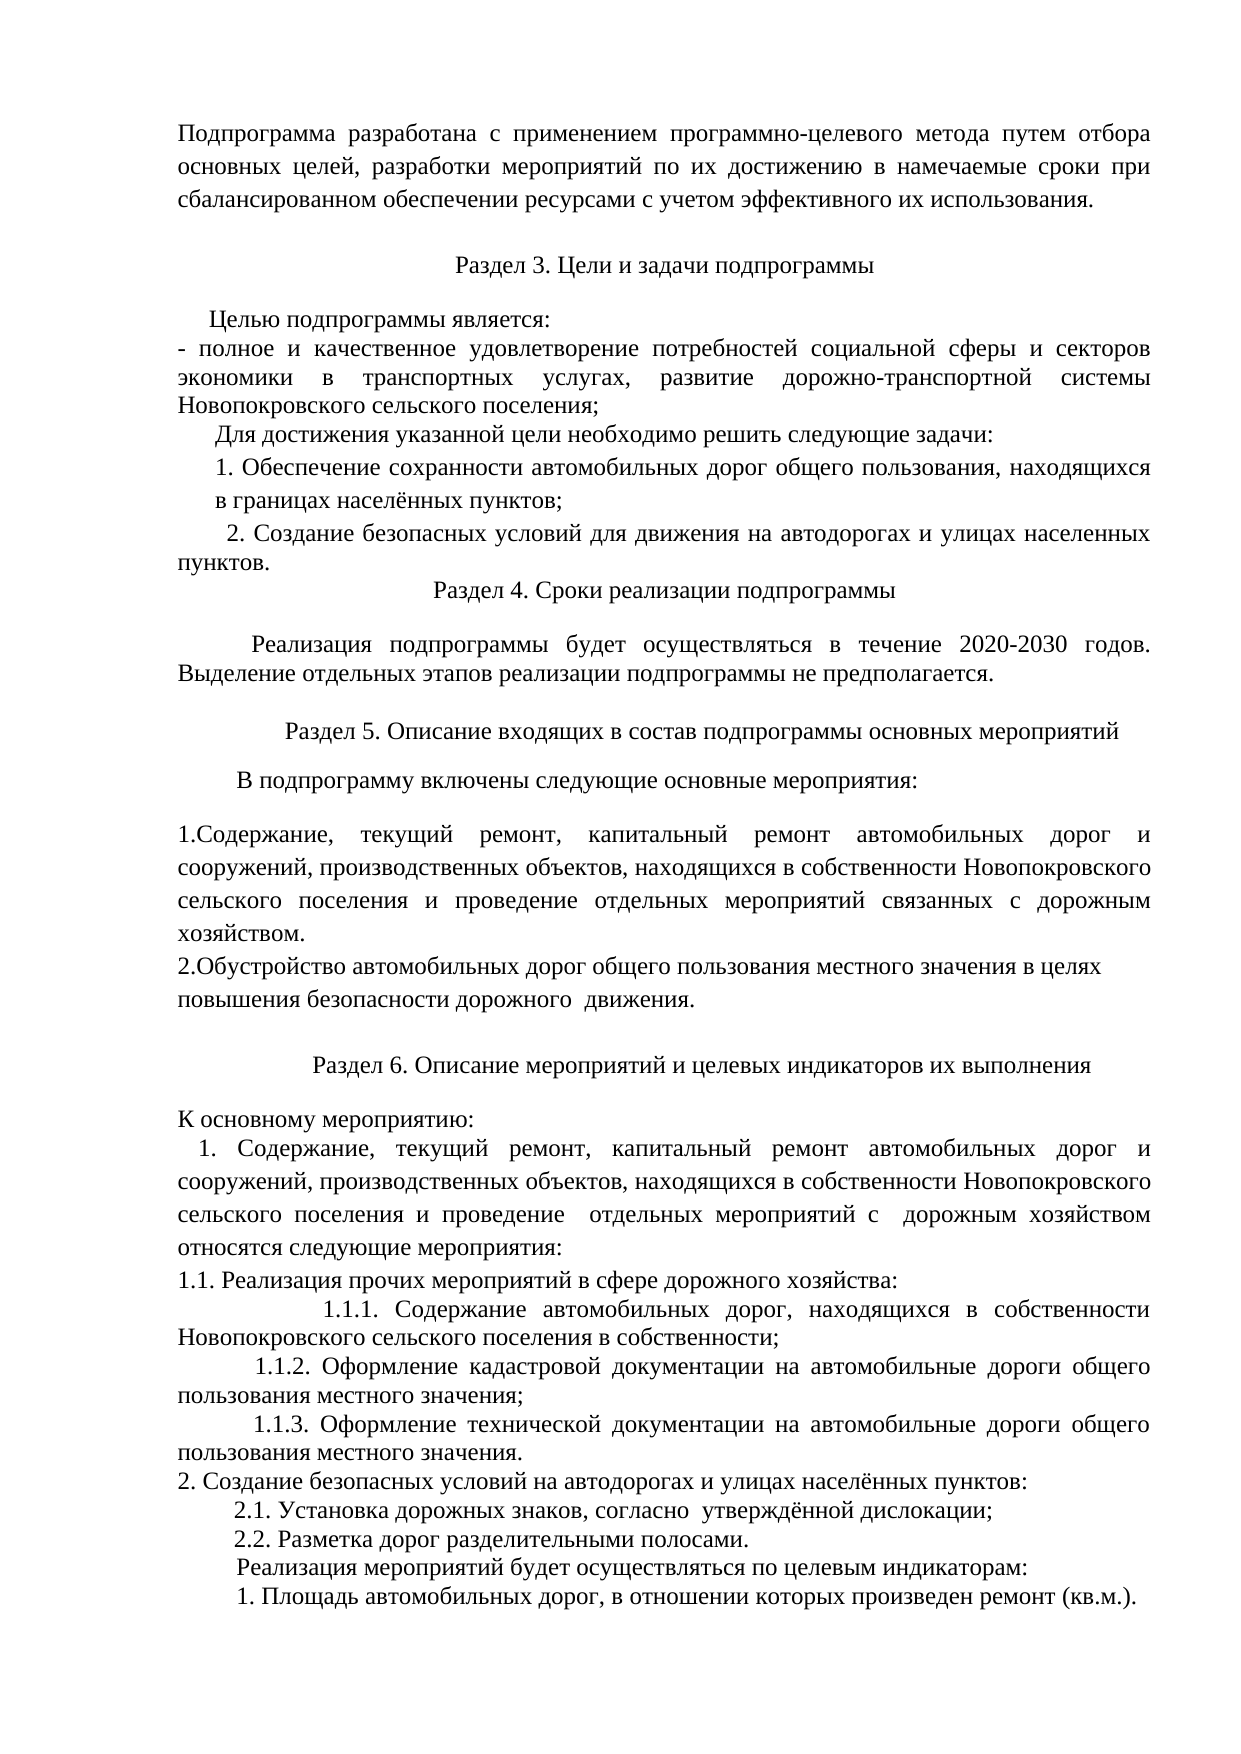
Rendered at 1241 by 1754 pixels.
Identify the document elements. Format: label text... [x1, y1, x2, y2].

text 2. Создание безопасных условий на автодорогах и улицах населённых пунктов: [177, 1466, 1152, 1495]
text Раздел 4. Сроки реализации подпрограммы [177, 576, 1152, 604]
text Подпрограмма разработана с применением программно-целевого метода путем отбора основных целей, разработки мероприятий по их достижению в намечаемые сроки при сбалансированном обеспечении ресурсами с учетом эффективного их использования. [177, 118, 1152, 213]
text 1. Площадь автомобильных дорог, в отношении которых произведен ремонт (кв.м.). [177, 1581, 1152, 1610]
text 2. Создание безопасных условий для движения на автодорогах и улицах населенных пунктов. [177, 518, 1152, 576]
text - полное и качественное удовлетворение потребностей социальной сферы и секторов экономики в транспортных услугах, развитие дорожно-транспортной системы Новопокровского сельского поселения; [177, 333, 1152, 419]
text Реализация мероприятий будет осуществляться по целевым индикаторам: [177, 1552, 1152, 1581]
text 2.Обустройство автомобильных дорог общего пользования местного значения в целях повышения безопасности дорожного движения. [177, 951, 1152, 1013]
text 1. Обеспечение сохранности автомобильных дорог общего пользования, находящихся в границах населённых пунктов; [215, 452, 1152, 514]
text Целью подпрограммы является: [177, 304, 1152, 333]
text 2.1. Установка дорожных знаков, согласно утверждённой дислокации; [177, 1495, 1152, 1524]
text 1.1.1. Содержание автомобильных дорог, находящихся в собственности Новопокровского сельского поселения в собственности; [177, 1294, 1152, 1351]
text Раздел 5. Описание входящих в состав подпрограммы основных мероприятий [177, 716, 1152, 744]
text Раздел 3. Цели и задачи подпрограммы [177, 250, 1152, 279]
text К основному мероприятию: [177, 1104, 1152, 1133]
text 1.1.2. Оформление кадастровой документации на автомобильные дороги общего пользования местного значения; [177, 1351, 1152, 1409]
text 1. Содержание, текущий ремонт, капитальный ремонт автомобильных дорог и сооружений, производственных объектов, находящихся в собственности Новопокровского сельского поселения и проведение отдельных мероприятий с дорожным хозяйством относятся следующие мероприятия: [177, 1133, 1152, 1261]
text Раздел 6. Описание мероприятий и целевых индикаторов их выполнения [177, 1050, 1152, 1079]
text 1.1.3. Оформление технической документации на автомобильные дороги общего пользования местного значения. [177, 1409, 1152, 1466]
text 1.1. Реализация прочих мероприятий в сфере дорожного хозяйства: [177, 1265, 1152, 1294]
text 2.2. Разметка дорог разделительными полосами. [177, 1524, 1152, 1552]
text 1.Содержание, текущий ремонт, капитальный ремонт автомобильных дорог и сооружений, производственных объектов, находящихся в собственности Новопокровского сельского поселения и проведение отдельных мероприятий связанных с дорожным хозяйством. [177, 819, 1152, 947]
text Реализация подпрограммы будет осуществляться в течение 2020-2030 годов. Выделение отдельных этапов реализации подпрограммы не предполагается. [177, 629, 1152, 687]
text В подпрограмму включены следующие основные мероприятия: [177, 765, 1152, 794]
text Для достижения указанной цели необходимо решить следующие задачи: [215, 419, 1152, 448]
